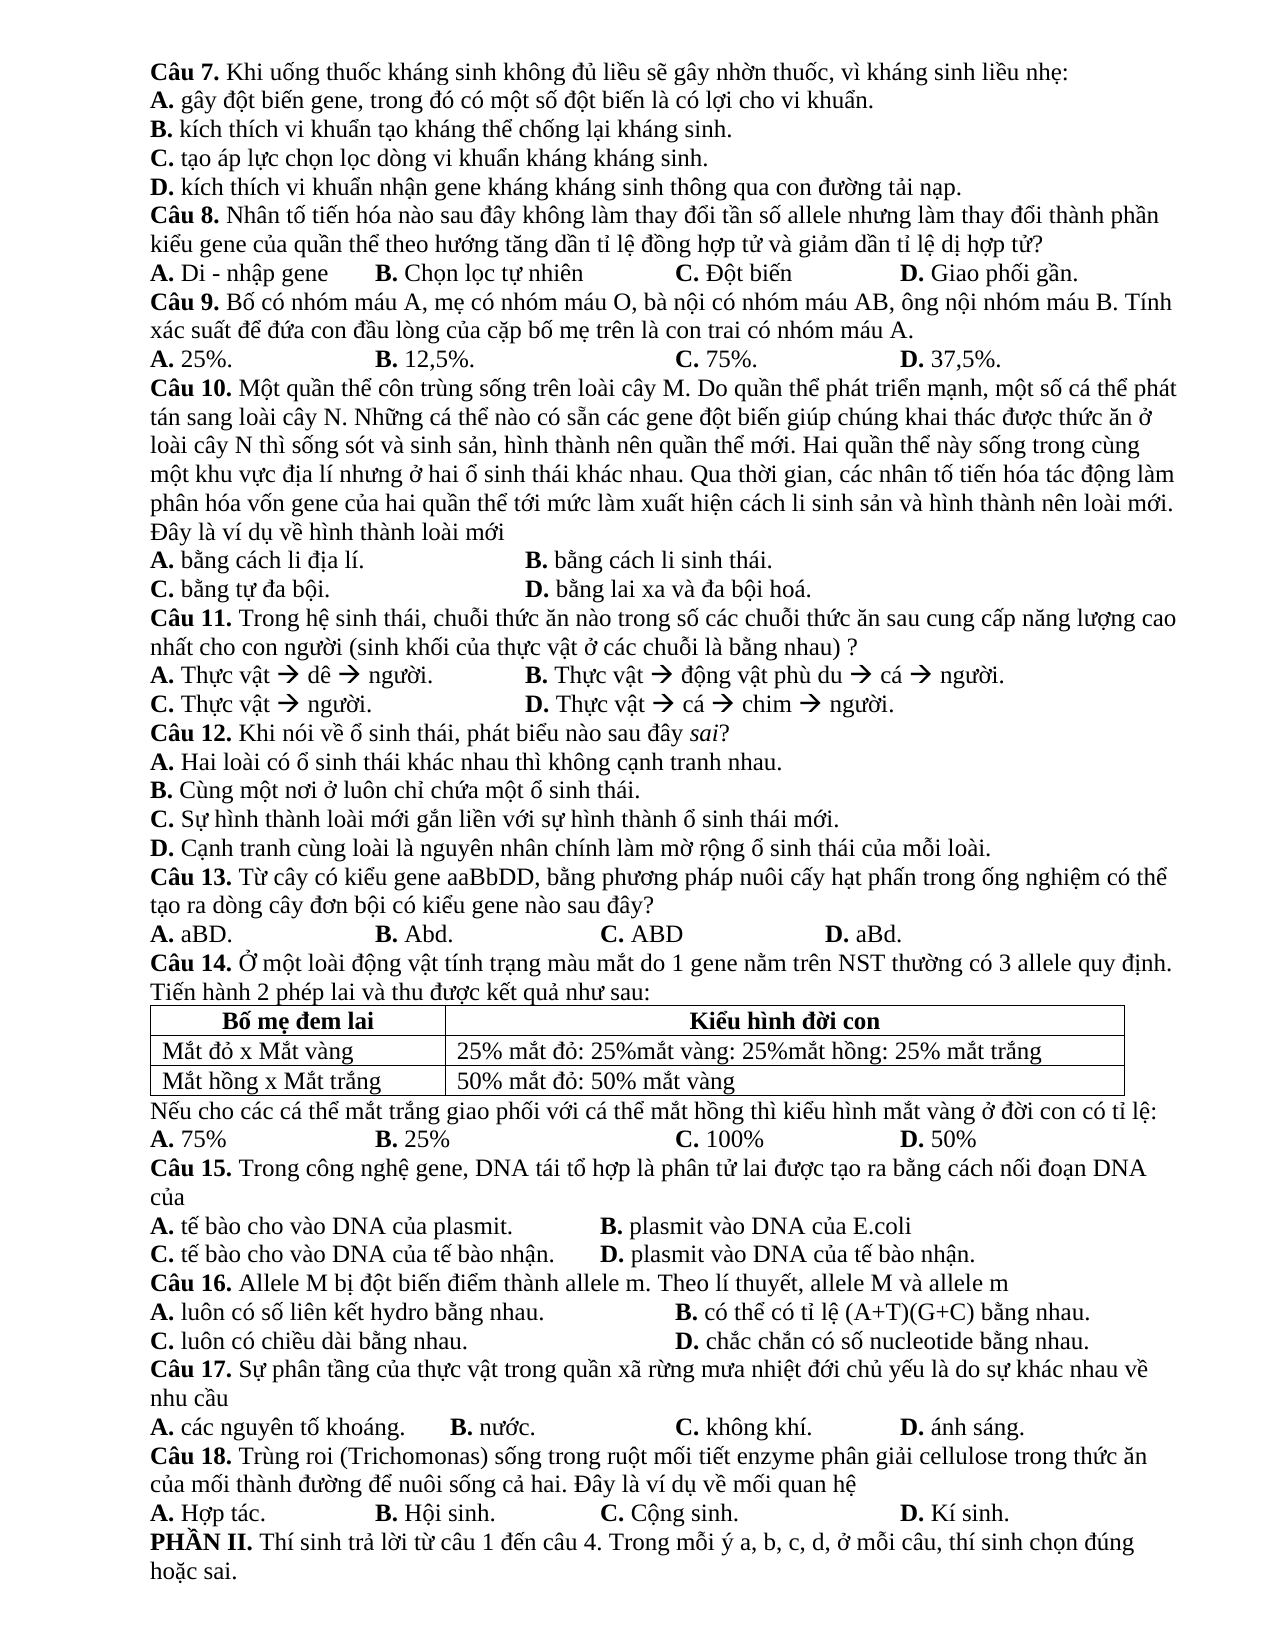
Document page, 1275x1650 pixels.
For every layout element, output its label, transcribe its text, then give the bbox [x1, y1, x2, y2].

text A. Di - nhập gene B. Chọn lọc tự nhiên C. Đột biến D. Giao phối gần. [150, 258, 1184, 287]
table_cell Mắt đỏ x Mắt vàng [151, 1036, 445, 1065]
text Câu 9. Bố có nhóm máu A, mẹ có nhóm máu O, bà nội có nhóm máu AB, ông nội nhóm máu B. Tính xác suất để đứa con đầu lòng của cặp bố mẹ trên là con trai có nhóm máu A. [150, 287, 1184, 344]
text A. Thực vật dê người. B. Thực vật động vật phù du cá người. [150, 660, 1184, 689]
text A. Hai loài có ổ sinh thái khác nhau thì không cạnh tranh nhau. [150, 747, 1184, 775]
text Nếu cho các cá thể mắt trắng giao phối với cá thể mắt hồng thì kiểu hình mắt vàng ở đời con có tỉ lệ: [150, 1096, 1184, 1124]
text A. bằng cách li địa lí. B. bằng cách li sinh thái. [150, 545, 1184, 574]
table_cell Mắt hồng x Mắt trắng [151, 1066, 445, 1095]
text C. Sự hình thành loài mới gắn liền với sự hình thành ổ sinh thái mới. [150, 804, 1184, 833]
text A. 25%. B. 12,5%. C. 75%. D. 37,5%. [150, 344, 1184, 373]
text Câu 16. Allele M bị đột biến điểm thành allele m. Theo lí thuyết, allele M và allele m [150, 1268, 1184, 1297]
text Câu 15. Trong công nghệ gene, DNA tái tổ hợp là phân tử lai được tạo ra bằng cách nối đoạn DNA của [150, 1153, 1184, 1211]
text Câu 13. Từ cây có kiểu gene aaBbDD, bằng phương pháp nuôi cấy hạt phấn trong ống nghiệm có thể tạo ra dòng cây đơn bội có kiểu gene nào sau đây? [150, 862, 1184, 919]
text A. Hợp tác. B. Hội sinh. C. Cộng sinh. D. Kí sinh. [150, 1498, 1184, 1527]
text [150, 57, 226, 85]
table_header Bố mẹ đem lai [151, 1006, 445, 1035]
text Câu 14. Ở một loài động vật tính trạng màu mắt do 1 gene nằm trên NST thường có 3 allele quy định. Tiến hành 2 phép lai và thu được kết quả như sau: [150, 948, 1184, 1005]
text Câu 10. Một quần thể côn trùng sống trên loài cây M. Do quần thể phát triển mạnh, một số cá thể phát tán sang loài cây N. Những cá thể nào có sẵn các gene đột biến giúp chúng khai thác được thức ăn ở loài cây N thì sống sót và sinh sản, hình thành nên quần thể mới. Hai quần thể này sống trong cùng một khu vực địa lí nhưng ở hai ổ sinh thái khác nhau. Qua thời gian, các nhân tố tiến hóa tác động làm phân hóa vốn gene của hai quần thể tới mức làm xuất hiện cách li sinh sản và hình thành nên loài mới. Đây là ví dụ về hình thành loài mới [150, 373, 1184, 545]
text A. aBD. B. Abd. C. ABD D. aBd. [150, 919, 1184, 948]
text A. luôn có số liên kết hydro bằng nhau. B. có thể có tỉ lệ (A+T)(G+C) bằng nhau. [150, 1297, 1184, 1326]
text Câu 17. Sự phân tầng của thực vật trong quần xã rừng mưa nhiệt đới chủ yếu là do sự khác nhau về nhu cầu [150, 1354, 1184, 1412]
text C. tế bào cho vào DNA của tế bào nhận. D. plasmit vào DNA của tế bào nhận. [150, 1239, 1184, 1268]
table_cell 25% mắt đỏ: 25%mắt vàng: 25%mắt hồng: 25% mắt trắng [446, 1036, 1124, 1065]
text A. tế bào cho vào DNA của plasmit. B. plasmit vào DNA của E.coli [150, 1211, 1184, 1239]
text A. các nguyên tố khoáng. B. nước. C. không khí. D. ánh sáng. [150, 1412, 1184, 1441]
table_header Kiểu hình đời con [446, 1006, 1124, 1035]
table_cell 50% mắt đỏ: 50% mắt vàng [446, 1066, 1124, 1095]
text C. luôn có chiều dài bằng nhau. D. chắc chắn có số nucleotide bằng nhau. [150, 1326, 1184, 1354]
text C. bằng tự đa bội. D. bằng lai xa và đa bội hoá. [150, 574, 1184, 603]
text C. Thực vật người. D. Thực vật cá chim người. [150, 689, 1184, 718]
text Câu 7. Khi uống thuốc kháng sinh không đủ liều sẽ gây nhờn thuốc, vì kháng sinh liều nhẹ: A. gây đột biến gene, trong đó có một số đột biến là có lợi cho vi khuẩn. B. kích thích vi khuẩn tạo kháng thể chống lại kháng sinh. C. tạo áp lực chọn lọc dòng vi khuẩn kháng kháng sinh. D. kích thích vi khuẩn nhận gene kháng kháng sinh thông qua con đường tải nạp. [708, 57, 1125, 200]
text B. Cùng một nơi ở luôn chỉ chứa một ổ sinh thái. [150, 775, 1184, 804]
text PHẦN II. Thí sinh trả lời từ câu 1 đến câu 4. Trong mỗi ý a, b, c, d, ở mỗi câu, thí sinh chọn đúng hoặc sai. [150, 1527, 1184, 1584]
text Câu 12. Khi nói về ổ sinh thái, phát biểu nào sau đây sai? [150, 718, 1184, 747]
text Câu 18. Trùng roi (Trichomonas) sống trong ruột mối tiết enzyme phân giải cellulose trong thức ăn của mối thành đường để nuôi sống cả hai. Đây là ví dụ về mối quan hệ [150, 1441, 1184, 1498]
text D. Cạnh tranh cùng loài là nguyên nhân chính làm mờ rộng ổ sinh thái của mỗi loài. [150, 833, 1184, 862]
text A. 75% B. 25% C. 100% D. 50% [150, 1124, 1184, 1153]
text Câu 11. Trong hệ sinh thái, chuỗi thức ăn nào trong số các chuỗi thức ăn sau cung cấp năng lượng cao nhất cho con người (sinh khối của thực vật ở các chuỗi là bằng nhau) ? [150, 603, 1184, 660]
text Câu 8. Nhân tố tiến hóa nào sau đây không làm thay đổi tần số allele nhưng làm thay đổi thành phần kiểu gene của quần thể theo hướng tăng dần tỉ lệ đồng hợp tử và giảm dần tỉ lệ dị hợp tử? [150, 200, 1184, 258]
